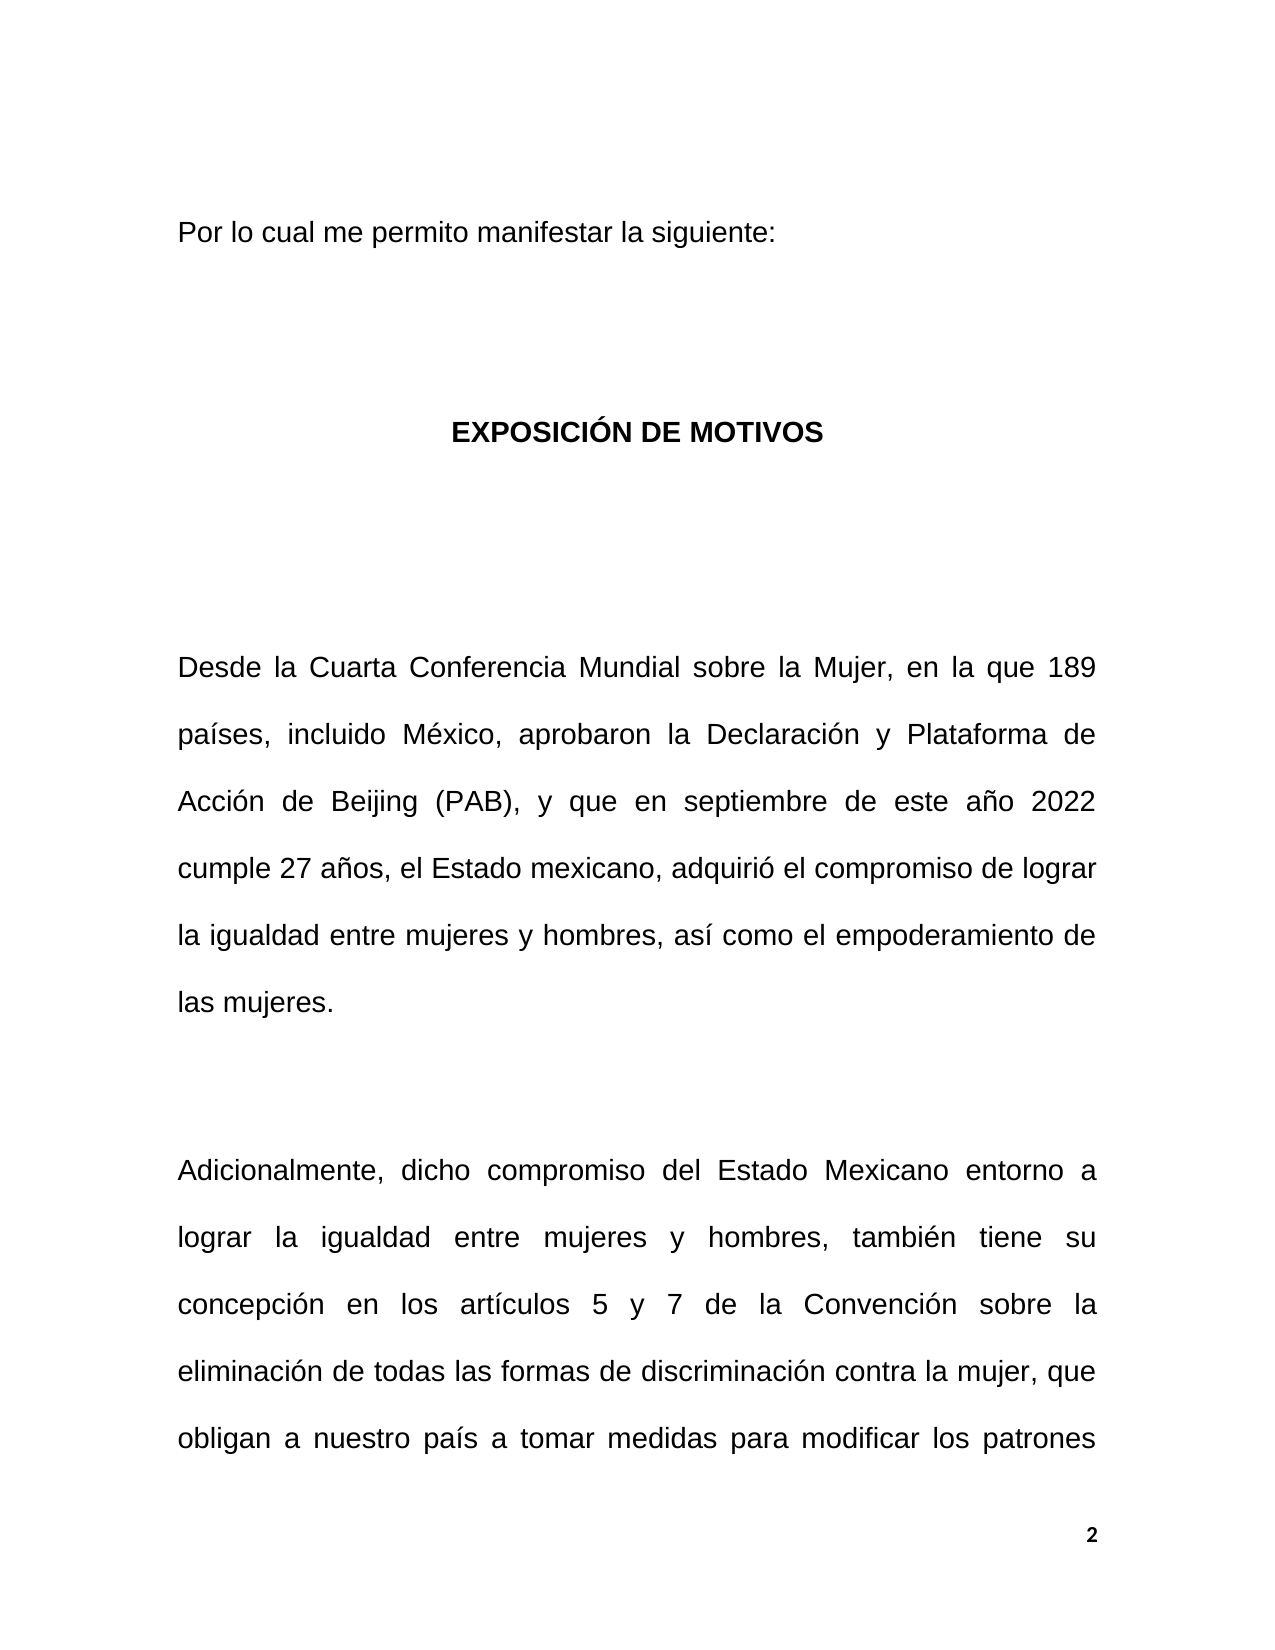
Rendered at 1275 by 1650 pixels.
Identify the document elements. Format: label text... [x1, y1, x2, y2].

text Desde la Cuarta Conferencia Mundial sobre la Mujer, en la que 189 países, incluido México, aprobaron la Declaración y Plataforma de Acción de Beijing (PAB), y que en septiembre de este año 2022 cumple 27 años, el Estado mexicano, adquirió el compromiso de lograr la igualdad entre mujeres y hombres, así como el empoderamiento de las mujeres. [177, 650, 1098, 1019]
text EXPOSICIÓN DE MOTIVOS [177, 416, 1098, 449]
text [177, 1153, 1098, 1455]
text Por lo cual me permito manifestar la siguiente: [177, 214, 1098, 248]
